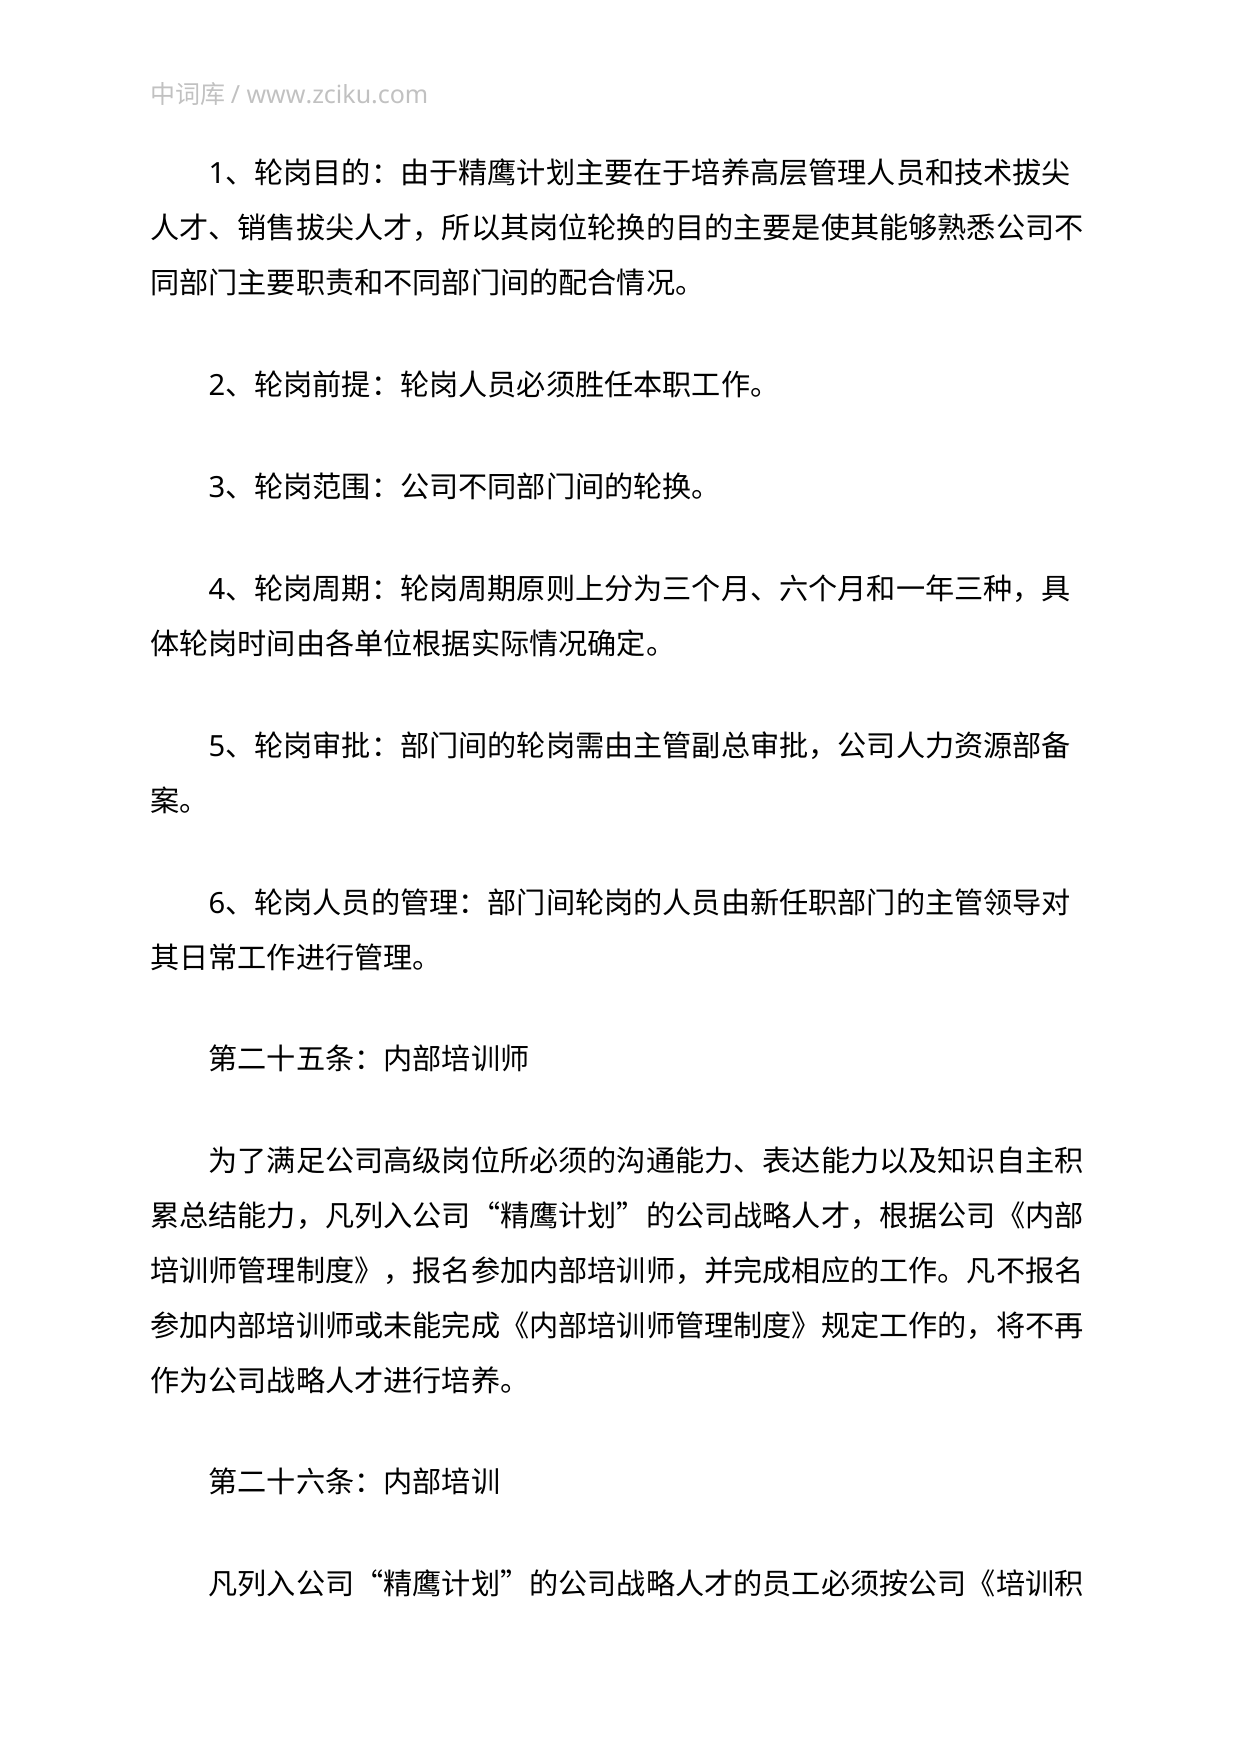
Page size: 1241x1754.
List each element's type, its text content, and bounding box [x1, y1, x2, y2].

text 为了满足公司高级岗位所必须的沟通能力、表达能力以及知识自主积累总结能力，凡列入公司“精鹰计划”的公司战略人才，根据公司《内部培训师管理制度》，报名参加内部培训师，并完成相应的工作。凡不报名参加内部培训师或未能完成《内部培训师管理制度》规定工作的，将不再作为公司战略人才进行培养。 [150, 1138, 1090, 1399]
text 第二十五条：内部培训师 [150, 1036, 1090, 1078]
text 3、轮岗范围：公司不同部门间的轮换。 [150, 464, 1090, 506]
text 4、轮岗周期：轮岗周期原则上分为三个月、六个月和一年三种，具体轮岗时间由各单位根据实际情况确定。 [150, 566, 1090, 663]
text 5、轮岗审批：部门间的轮岗需由主管副总审批，公司人力资源部备案。 [150, 722, 1090, 820]
text 6、轮岗人员的管理：部门间轮岗的人员由新任职部门的主管领导对其日常工作进行管理。 [150, 879, 1090, 976]
text 2、轮岗前提：轮岗人员必须胜任本职工作。 [150, 362, 1090, 404]
text 1、轮岗目的：由于精鹰计划主要在于培养高层管理人员和技术拔尖人才、销售拔尖人才，所以其岗位轮换的目的主要是使其能够熟悉公司不同部门主要职责和不同部门间的配合情况。 [150, 150, 1090, 302]
text 第二十六条：内部培训 [150, 1459, 1090, 1501]
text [150, 1561, 1090, 1603]
